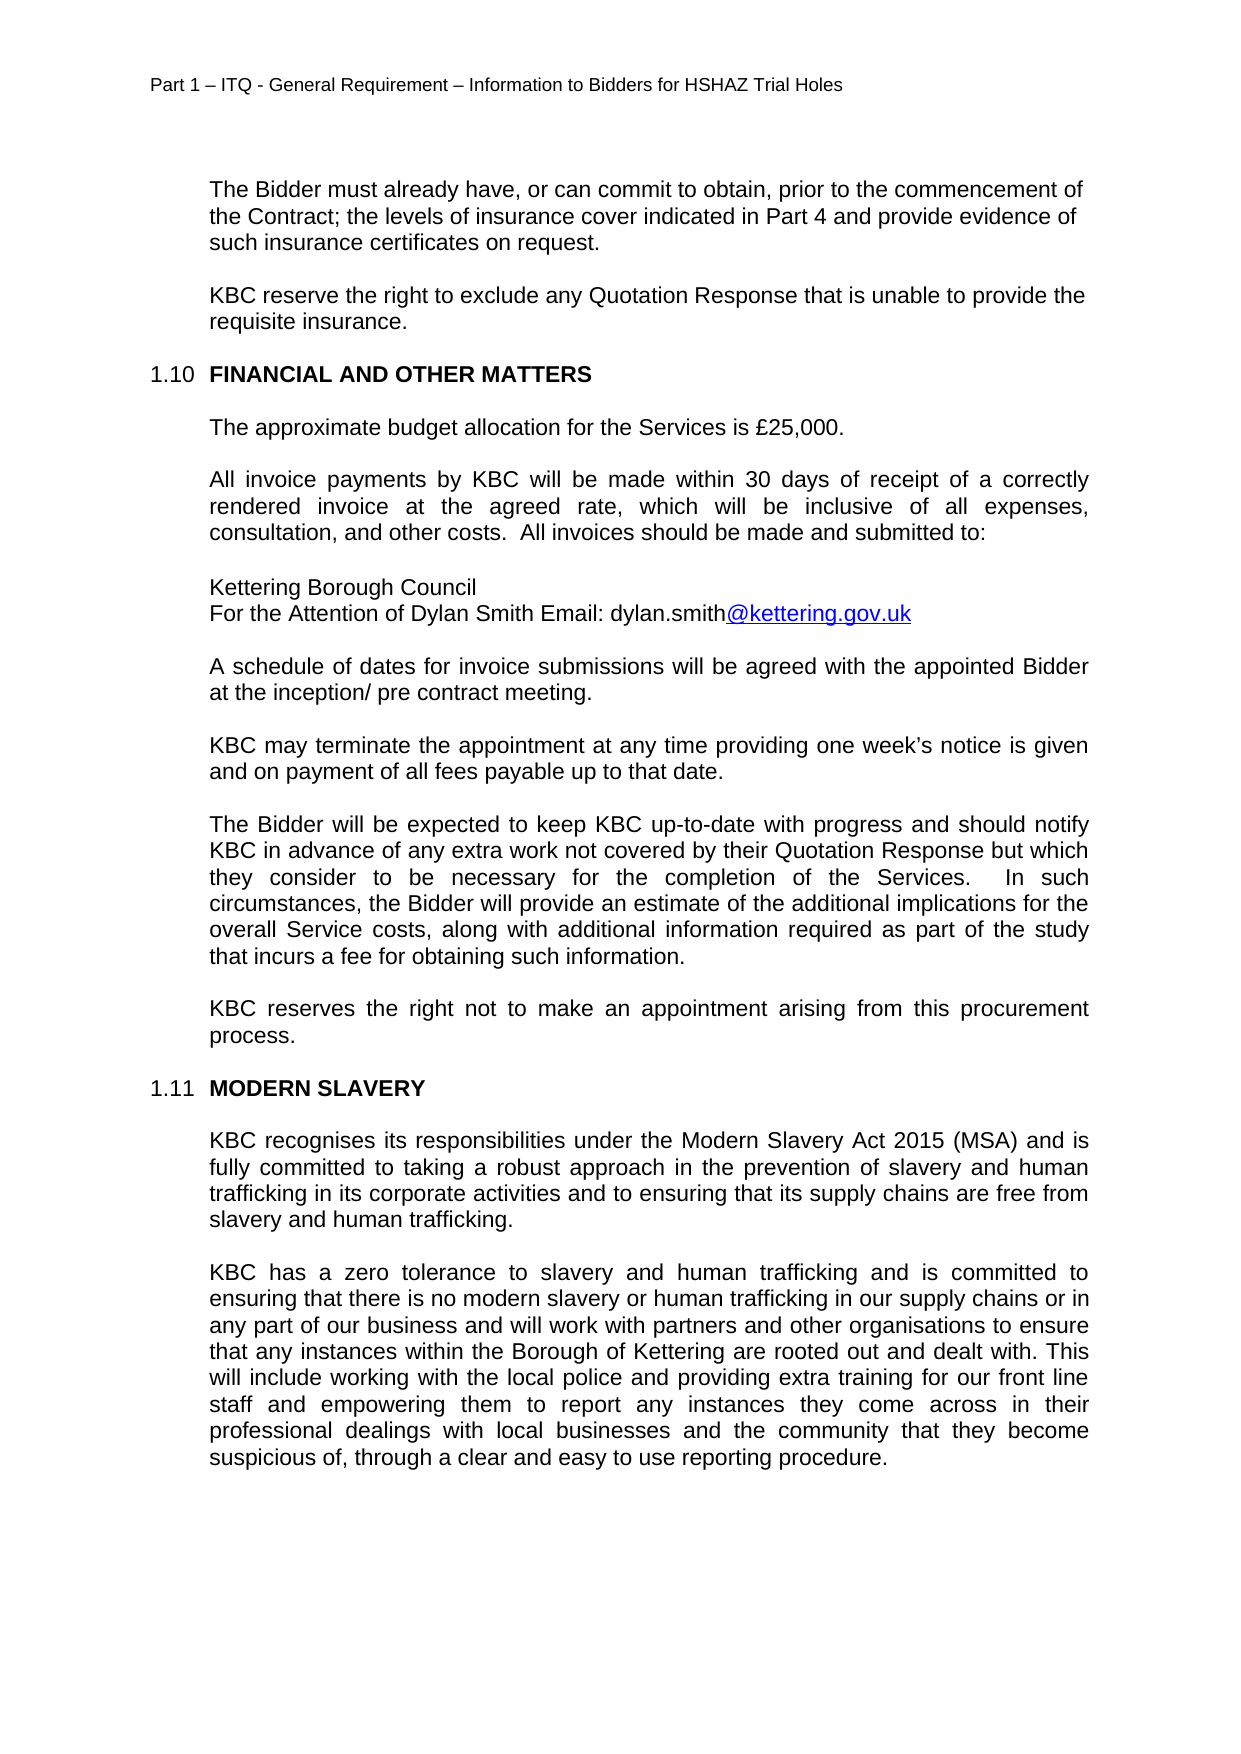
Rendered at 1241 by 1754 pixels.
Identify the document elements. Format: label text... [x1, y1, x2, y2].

text The Bidder must already have, or can commit to obtain, prior to the commencement of the Contract; the levels of insurance cover indicated in Part 4 and provide evidence of such insurance certificates on request. [209, 176, 1090, 255]
text KBC may terminate the appointment at any time providing one week’s notice is given and on payment of all fees payable up to that date. [209, 732, 1090, 784]
text For the Attention of Dylan Smith Email: dylan.smith@kettering.gov.uk [150, 600, 1090, 626]
text KBC reserves the right not to make an appointment arising from this procurement process. [150, 995, 1090, 1048]
text The Bidder will be expected to keep KBC up-to-date with progress and should notify KBC in advance of any extra work not covered by their Quotation Response but which they consider to be necessary for the completion of the Services. In such circumstances, the Bidder will provide an estimate of the additional implications for the overall Service costs, along with additional information required as part of the study that incurs a fee for obtaining such information. [209, 811, 1090, 969]
text KBC recognises its responsibilities under the Modern Slavery Act 2015 (MSA) and is fully committed to taking a robust approach in the prevention of slavery and human trafficking in its corporate activities and to ensuring that its supply chains are free from slavery and human trafficking. [150, 1127, 1090, 1233]
text A schedule of dates for invoice submissions will be agreed with the appointed Bidder at the inception/ pre contract meeting. [209, 653, 1090, 706]
text All invoice payments by KBC will be made within 30 days of receipt of a correctly rendered invoice at the agreed rate, which will be inclusive of all expenses, consultation, and other costs. All invoices should be made and submitted to: [150, 466, 1090, 545]
text Kettering Borough Council [150, 574, 1090, 600]
text The approximate budget allocation for the Services is £25,000. [150, 413, 1090, 440]
text 1.11 MODERN SLAVERY [150, 1074, 1090, 1101]
text KBC has a zero tolerance to slavery and human trafficking and is committed to ensuring that there is no modern slavery or human trafficking in our supply chains or in any part of our business and will work with partners and other organisations to ensure that any instances within the Borough of Kettering are rooted out and dealt with. This will include working with the local police and providing extra training for our front line staff and empowering them to report any instances they come across in their professional dealings with local businesses and the community that they become suspicious of, through a clear and easy to use reporting procedure. [150, 1259, 1090, 1470]
text KBC reserve the right to exclude any Quotation Response that is unable to provide the requisite insurance. [209, 282, 1090, 334]
text 1.10 FINANCIAL AND OTHER MATTERS [150, 361, 1090, 387]
